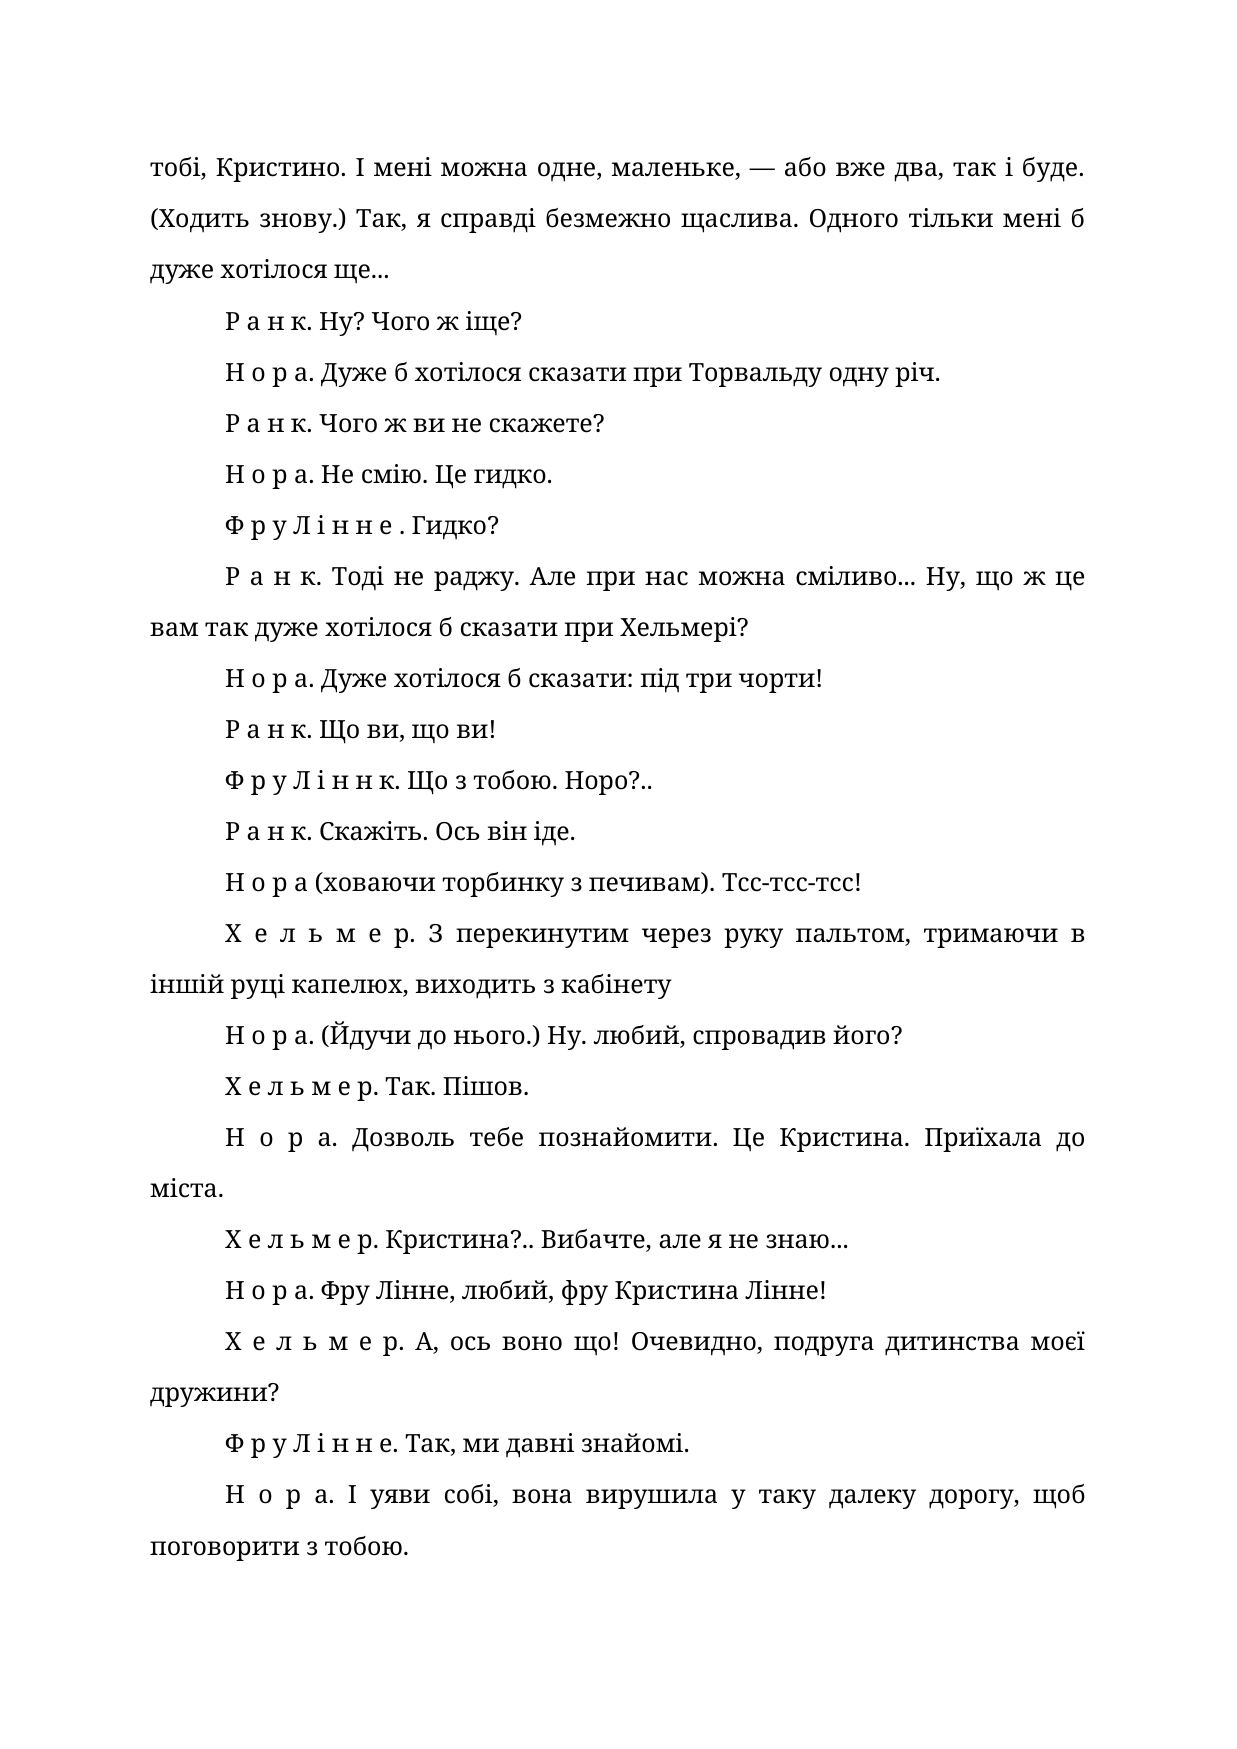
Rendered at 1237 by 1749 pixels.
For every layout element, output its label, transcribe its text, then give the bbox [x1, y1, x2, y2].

text Н о р а (ховаючи торбинку з печивам). Тсс-тсс-тсс! [150, 864, 1086, 899]
text Х е л ь м е р. З перекинутим через руку пальтом, тримаючи в іншій руці капелюх, виходить з кабінету [150, 916, 1086, 1001]
text Р а н к. Ну? Чого ж іще? [150, 303, 1086, 337]
text Н о р а. Дуже хотілося б сказати: під три чорти! [150, 660, 1086, 694]
text Н о р а. Не смію. Це гидко. [150, 456, 1086, 490]
text Ф р у Л і н н е. Так, ми давні знайомі. [150, 1426, 1086, 1460]
text Ф р у Л і н н е . Гидко? [150, 507, 1086, 541]
text Н о р а. І уяви собі, вона вирушила у таку далеку дорогу, щоб поговорити з тобою. [150, 1477, 1086, 1562]
text Н о р а. Дозволь тебе познайомити. Це Кристина. Приїхала до міста. [150, 1120, 1086, 1205]
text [150, 150, 1086, 286]
text Н о р а. Фру Лінне, любий, фру Кристина Лінне! [150, 1273, 1086, 1307]
text Ф р у Л і н н к. Що з тобою. Норо?.. [150, 762, 1086, 797]
text X е л ь м е р. Так. Пішов. [150, 1069, 1086, 1103]
text Х е л ь м е р. А, ось воно що! Очевидно, подруга дитинства моєї дружини? [150, 1324, 1086, 1409]
text Р а н к. Тоді не раджу. Але при нас можна сміливо... Ну, що ж це вам так дуже хотілося б сказати при Хельмері? [150, 558, 1086, 643]
text Н о р а. Дуже б хотілося сказати при Торвальду одну річ. [150, 354, 1086, 388]
text Р а н к. Чого ж ви не скажете? [150, 405, 1086, 439]
text Х е л ь м е р. Кристина?.. Вибачте, але я не знаю... [150, 1222, 1086, 1256]
text Н о р а. (Йдучи до нього.) Ну. любий, спровадив його? [150, 1018, 1086, 1052]
text Р а н к. Що ви, що ви! [150, 711, 1086, 746]
text Р а н к. Скажіть. Ось він іде. [150, 813, 1086, 848]
